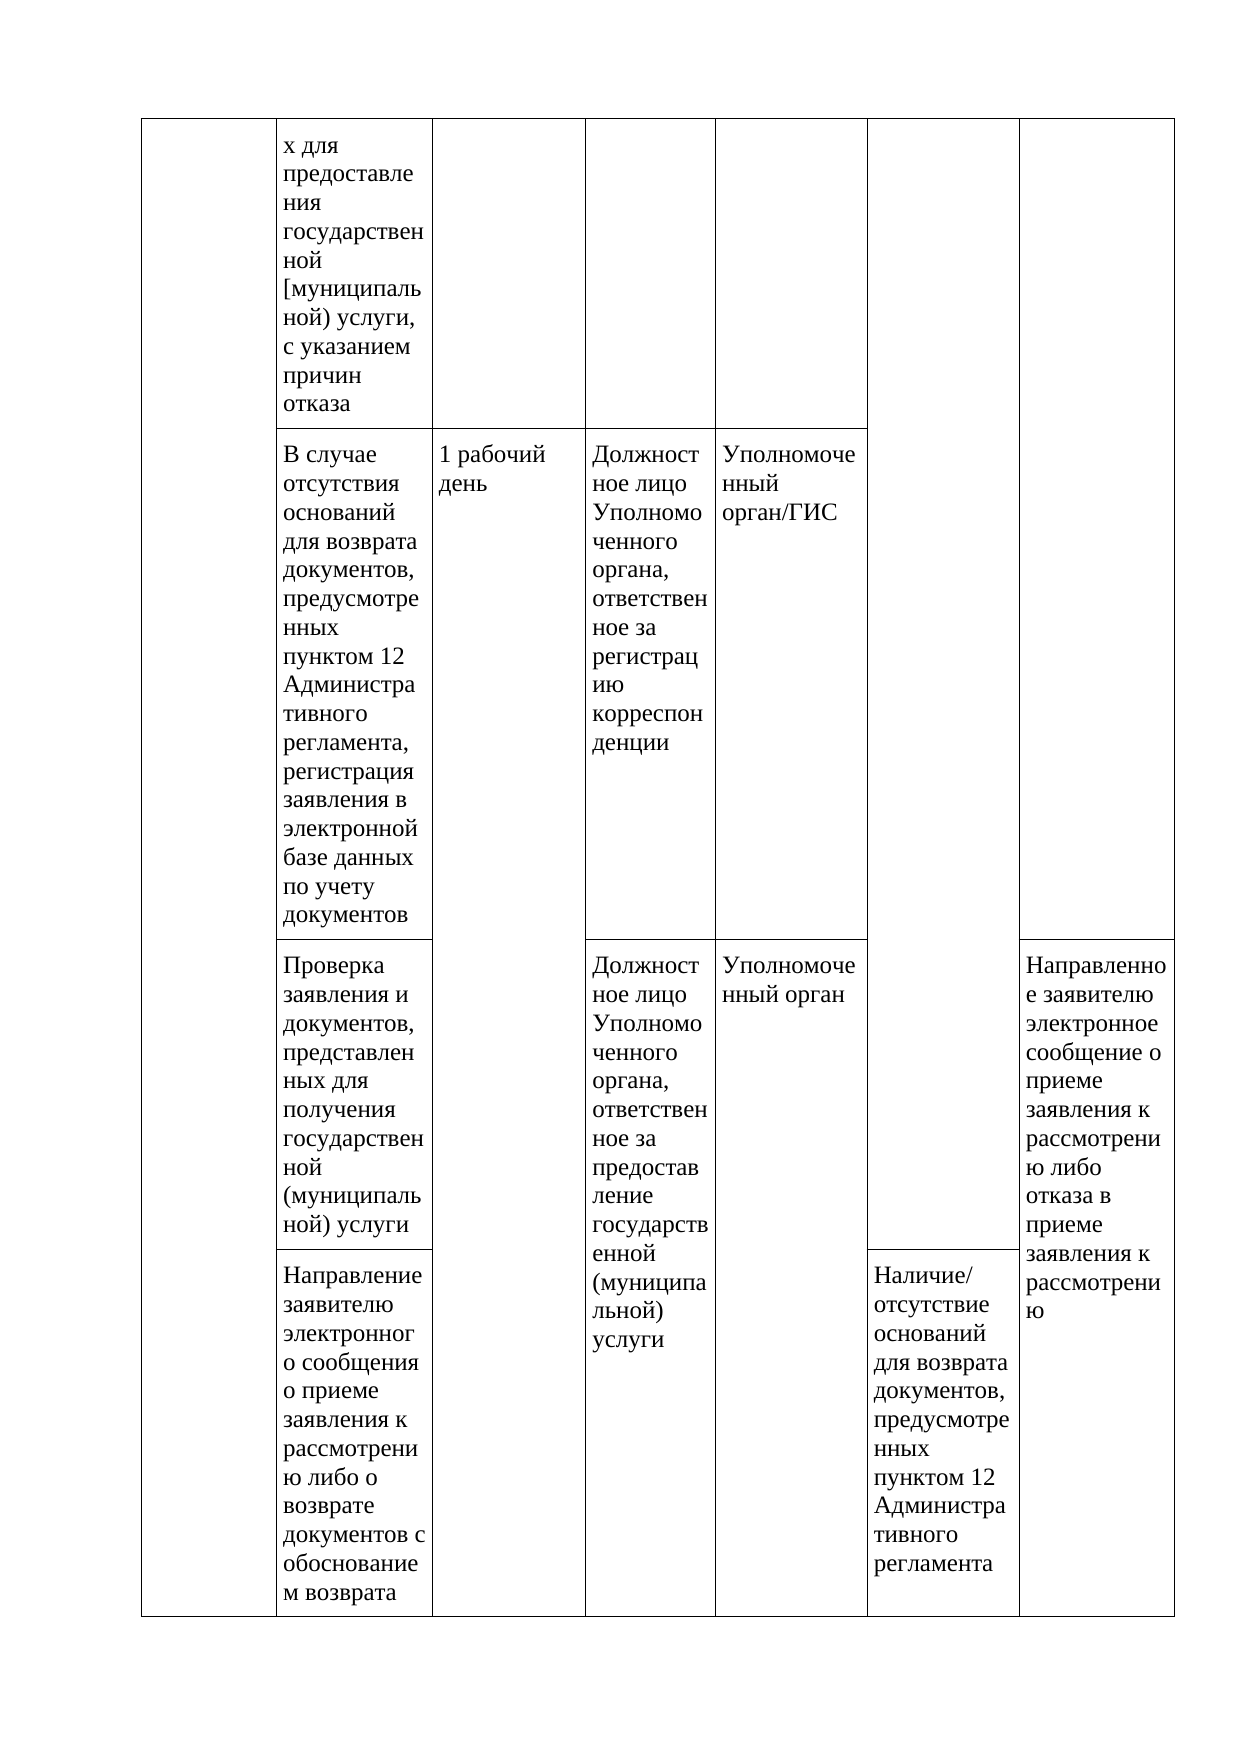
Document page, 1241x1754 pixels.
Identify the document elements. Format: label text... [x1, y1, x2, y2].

table_cell Направление заявителю электронного сообщения о приеме заявления к рассмотрению либо о возврате документов с обоснованием возврата [277, 1250, 432, 1616]
table_cell Наличие/отсутствие оснований для возврата документов, предусмотренных пунктом 12 Административного регламента [868, 1250, 1019, 1616]
table_cell Должностное лицо Уполномоченного органа, ответственное за регистрацию корреспонденции [586, 429, 715, 939]
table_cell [586, 940, 715, 1616]
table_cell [277, 119, 432, 428]
table_cell [433, 119, 585, 428]
table_cell 1 рабочий день [433, 429, 585, 1616]
table_cell В случае отсутствия оснований для возврата документов, предусмотренных пунктом 12 Административного регламента, регистрация заявления в электронной базе данных по учету документов [277, 429, 432, 939]
table_cell Уполномоченный орган/ГИС [716, 429, 867, 939]
table_cell Уполномоченный орган [716, 940, 867, 1616]
table_cell Проверка заявления и документов, представленных для получения государственной (муниципальной) услуги [277, 940, 432, 1249]
table_cell Направленное заявителю электронное сообщение о приеме заявления к рассмотрению либо отказа в приеме заявления к рассмотрению [1020, 940, 1174, 1616]
